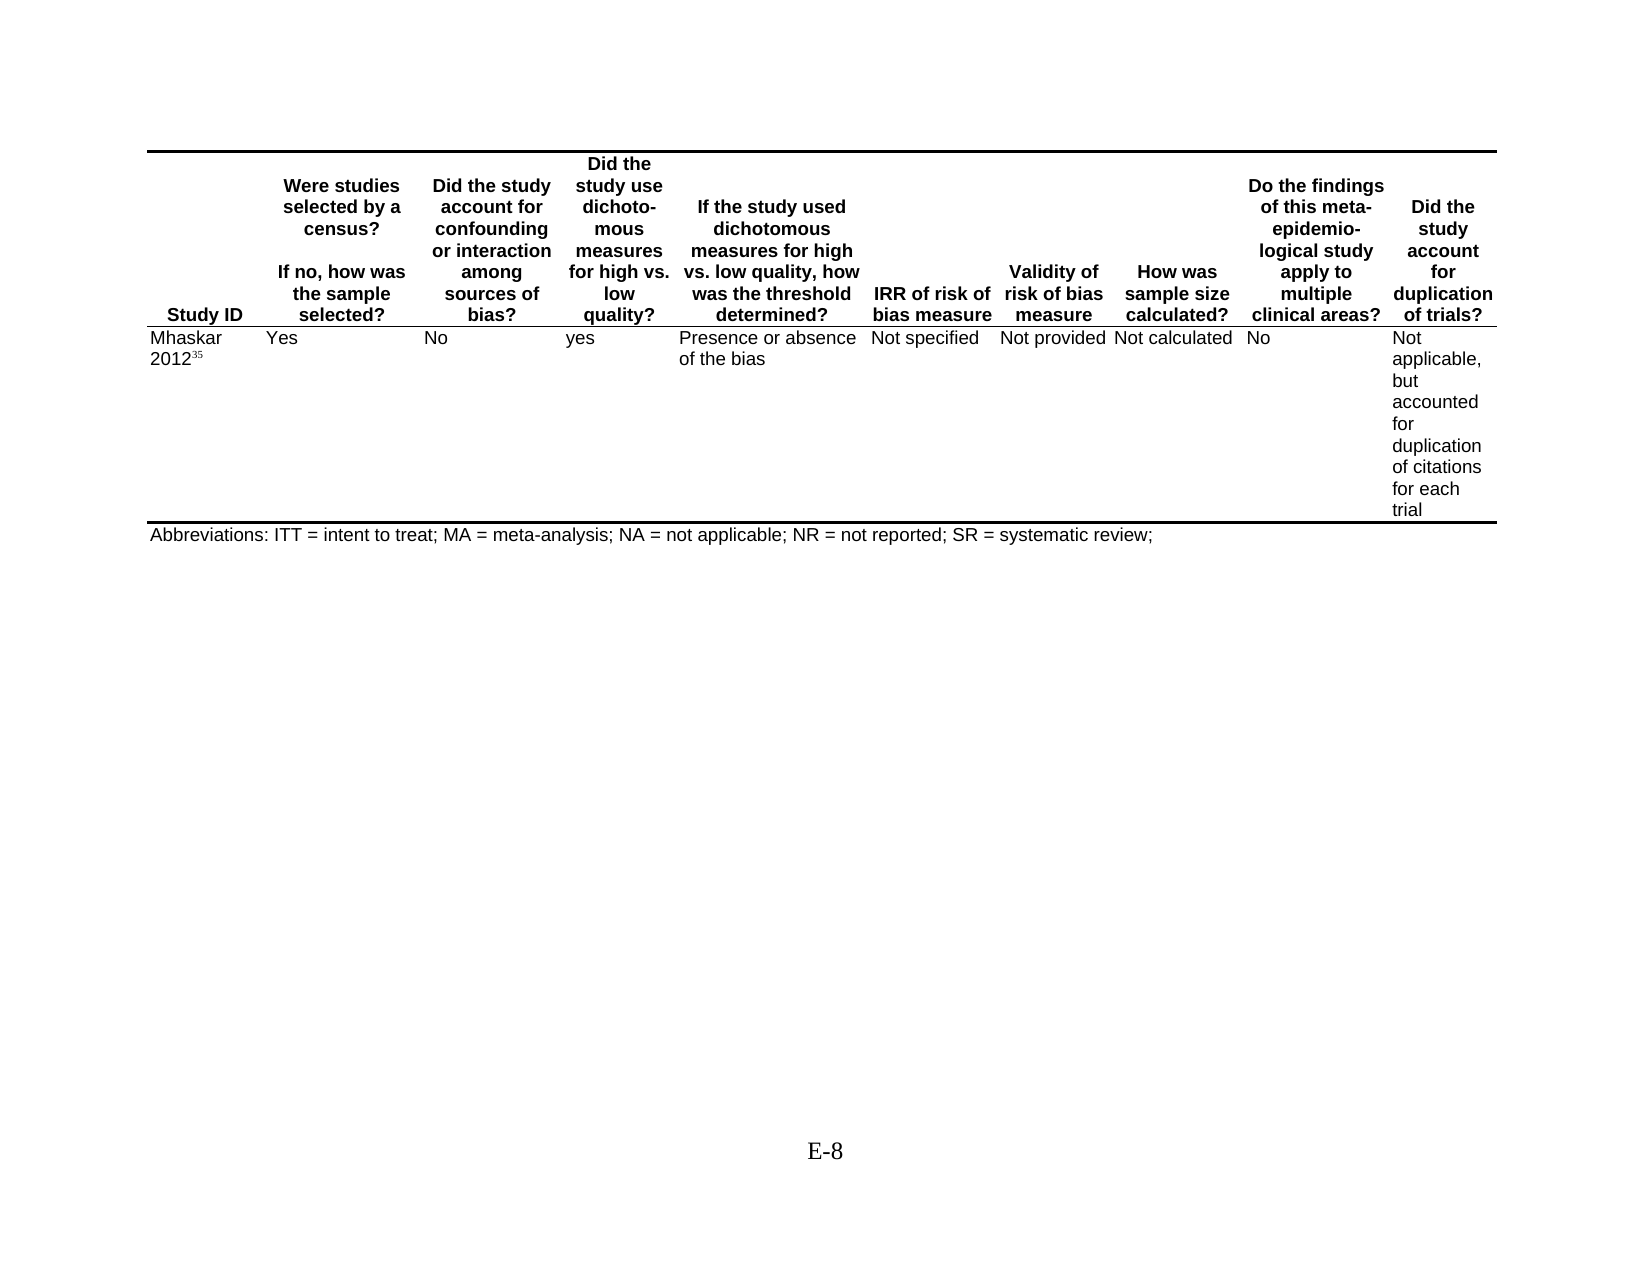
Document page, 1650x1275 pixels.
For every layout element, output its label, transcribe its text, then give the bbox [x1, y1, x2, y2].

table_header If the study used dichotomous measures for high vs. low quality, how was the threshold determined? [676, 153, 868, 326]
table_header Do the findings of this meta-epidemio-logical study apply to multiple clinical areas? [1244, 153, 1389, 326]
table_header IRR of risk of bias measure [868, 153, 997, 326]
table_header Were studies selected by a census? If no, how was the sample selected? [263, 153, 421, 326]
table_cell Presence or absence of the bias [676, 327, 868, 521]
table_header How was sample size calculated? [1111, 153, 1243, 326]
table_header Did the study use dichoto-mous measures for high vs. low quality? [563, 153, 676, 326]
table_header Study ID [147, 153, 262, 326]
table_cell Not calculated [1111, 327, 1243, 521]
table_cell No [421, 327, 562, 521]
table_cell Not provided [997, 327, 1111, 521]
table_cell Not specified [868, 327, 997, 521]
table_header Did the study account for confounding or interaction among sources of bias? [421, 153, 562, 326]
table_header Did the study account for duplication of trials? [1389, 153, 1497, 326]
table_cell Yes [263, 327, 421, 521]
text Abbreviations: ITT = intent to treat; MA = meta-analysis; NA = not applicable; NR = not reported; SR = systematic review; [150, 524, 1500, 545]
table_header Validity of risk of bias measure [997, 153, 1111, 326]
table_cell yes [563, 327, 676, 521]
table_cell No [1244, 327, 1389, 521]
table_cell Mhaskar 201235 [147, 327, 262, 521]
table_cell Not applicable, but accounted for duplication of citations for each trial [1389, 327, 1497, 521]
